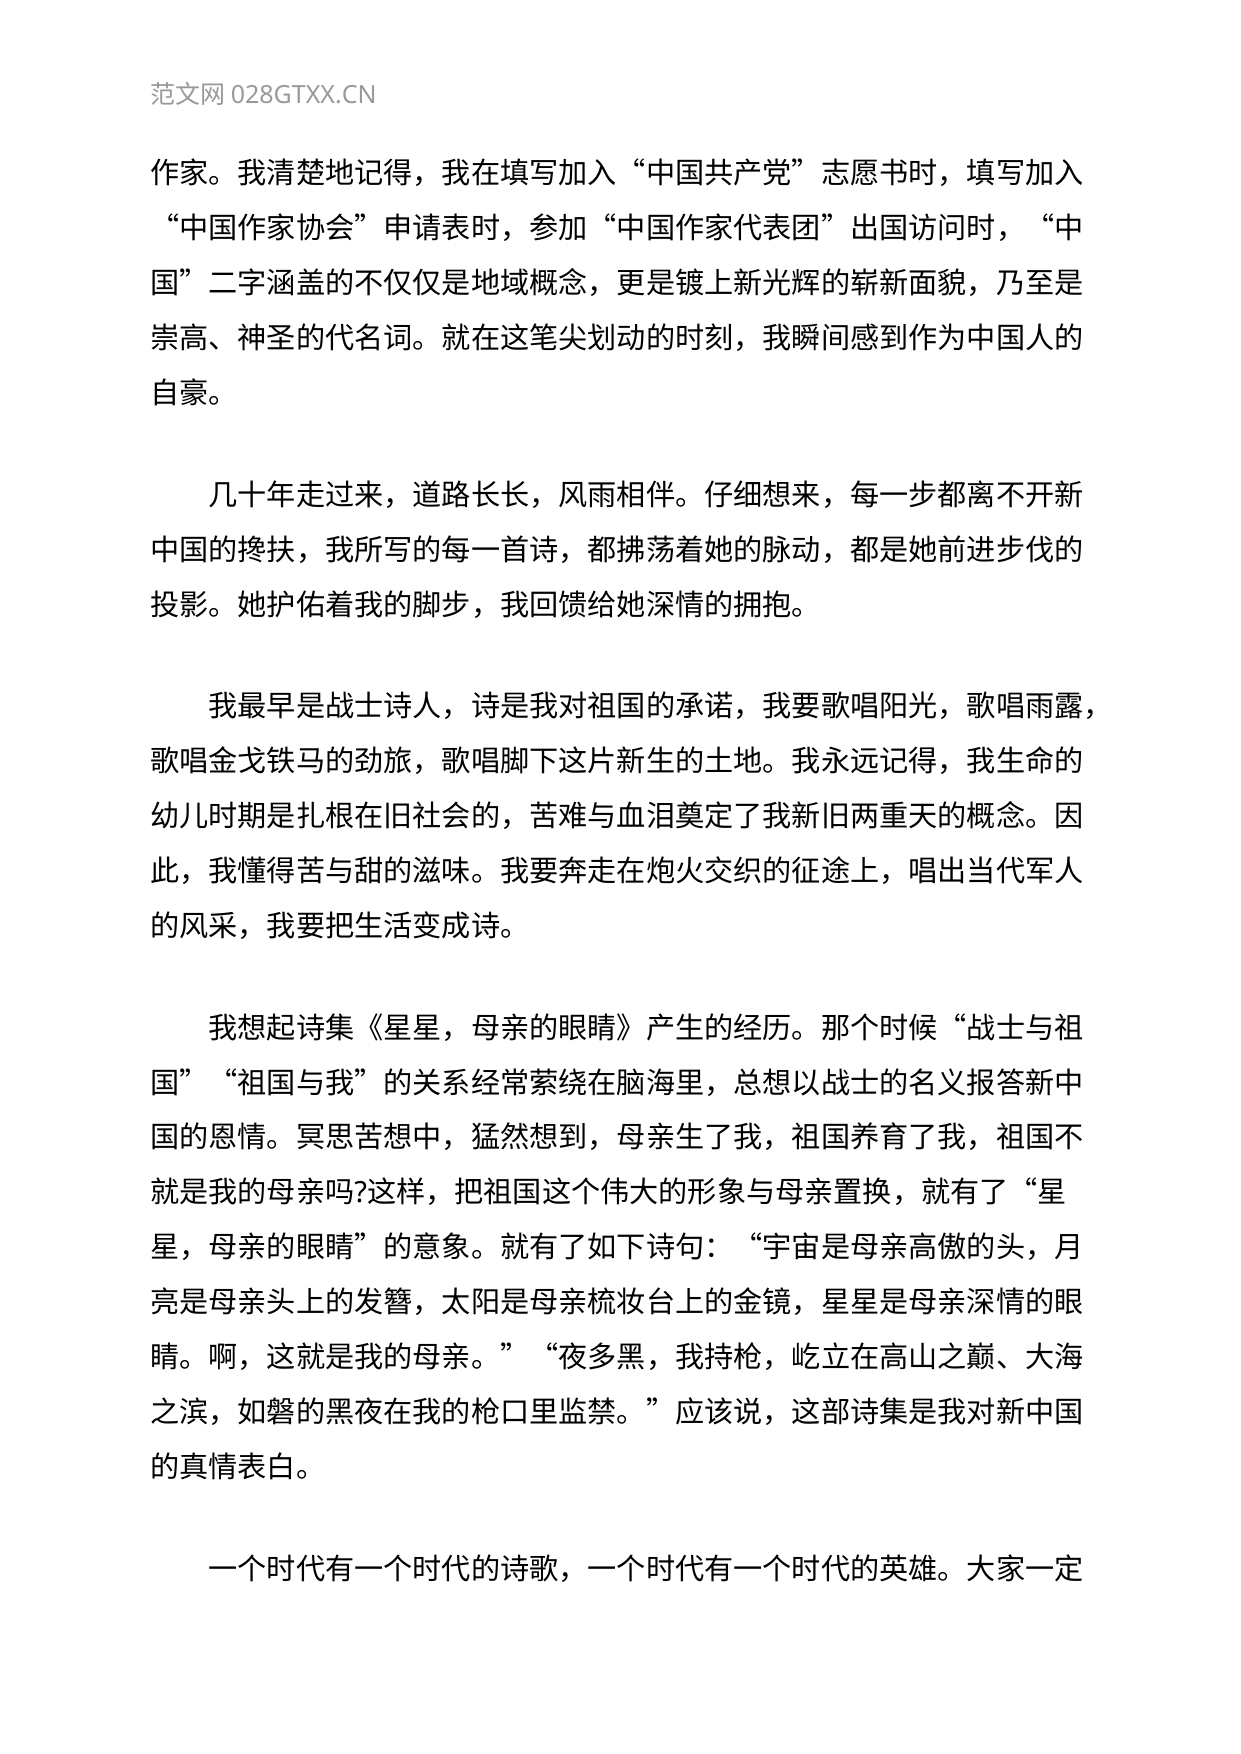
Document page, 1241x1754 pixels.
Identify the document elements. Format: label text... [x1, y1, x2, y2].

text 我最早是战士诗人，诗是我对祖国的承诺，我要歌唱阳光，歌唱雨露，歌唱金戈铁马的劲旅，歌唱脚下这片新生的土地。我永远记得，我生命的幼儿时期是扎根在旧社会的，苦难与血泪奠定了我新旧两重天的概念。因此，我懂得苦与甜的滋味。我要奔走在炮火交织的征途上，唱出当代军人的风采，我要把生活变成诗。 [150, 683, 1090, 945]
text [150, 150, 1090, 412]
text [150, 1545, 1090, 1588]
text 我想起诗集《星星，母亲的眼睛》产生的经历。那个时候“战士与祖国”“祖国与我”的关系经常萦绕在脑海里，总想以战士的名义报答新中国的恩情。冥思苦想中，猛然想到，母亲生了我，祖国养育了我，祖国不就是我的母亲吗?这样，把祖国这个伟大的形象与母亲置换，就有了“星星，母亲的眼睛”的意象。就有了如下诗句：“宇宙是母亲高傲的头，月亮是母亲头上的发簪，太阳是母亲梳妆台上的金镜，星星是母亲深情的眼睛。啊，这就是我的母亲。”“夜多黑，我持枪，屹立在高山之巅、大海之滨，如磐的黑夜在我的枪口里监禁。”应该说，这部诗集是我对新中国的真情表白。 [150, 1004, 1090, 1486]
text 几十年走过来，道路长长，风雨相伴。仔细想来，每一步都离不开新中国的搀扶，我所写的每一首诗，都拂荡着她的脉动，都是她前进步伐的投影。她护佑着我的脚步，我回馈给她深情的拥抱。 [150, 471, 1090, 623]
